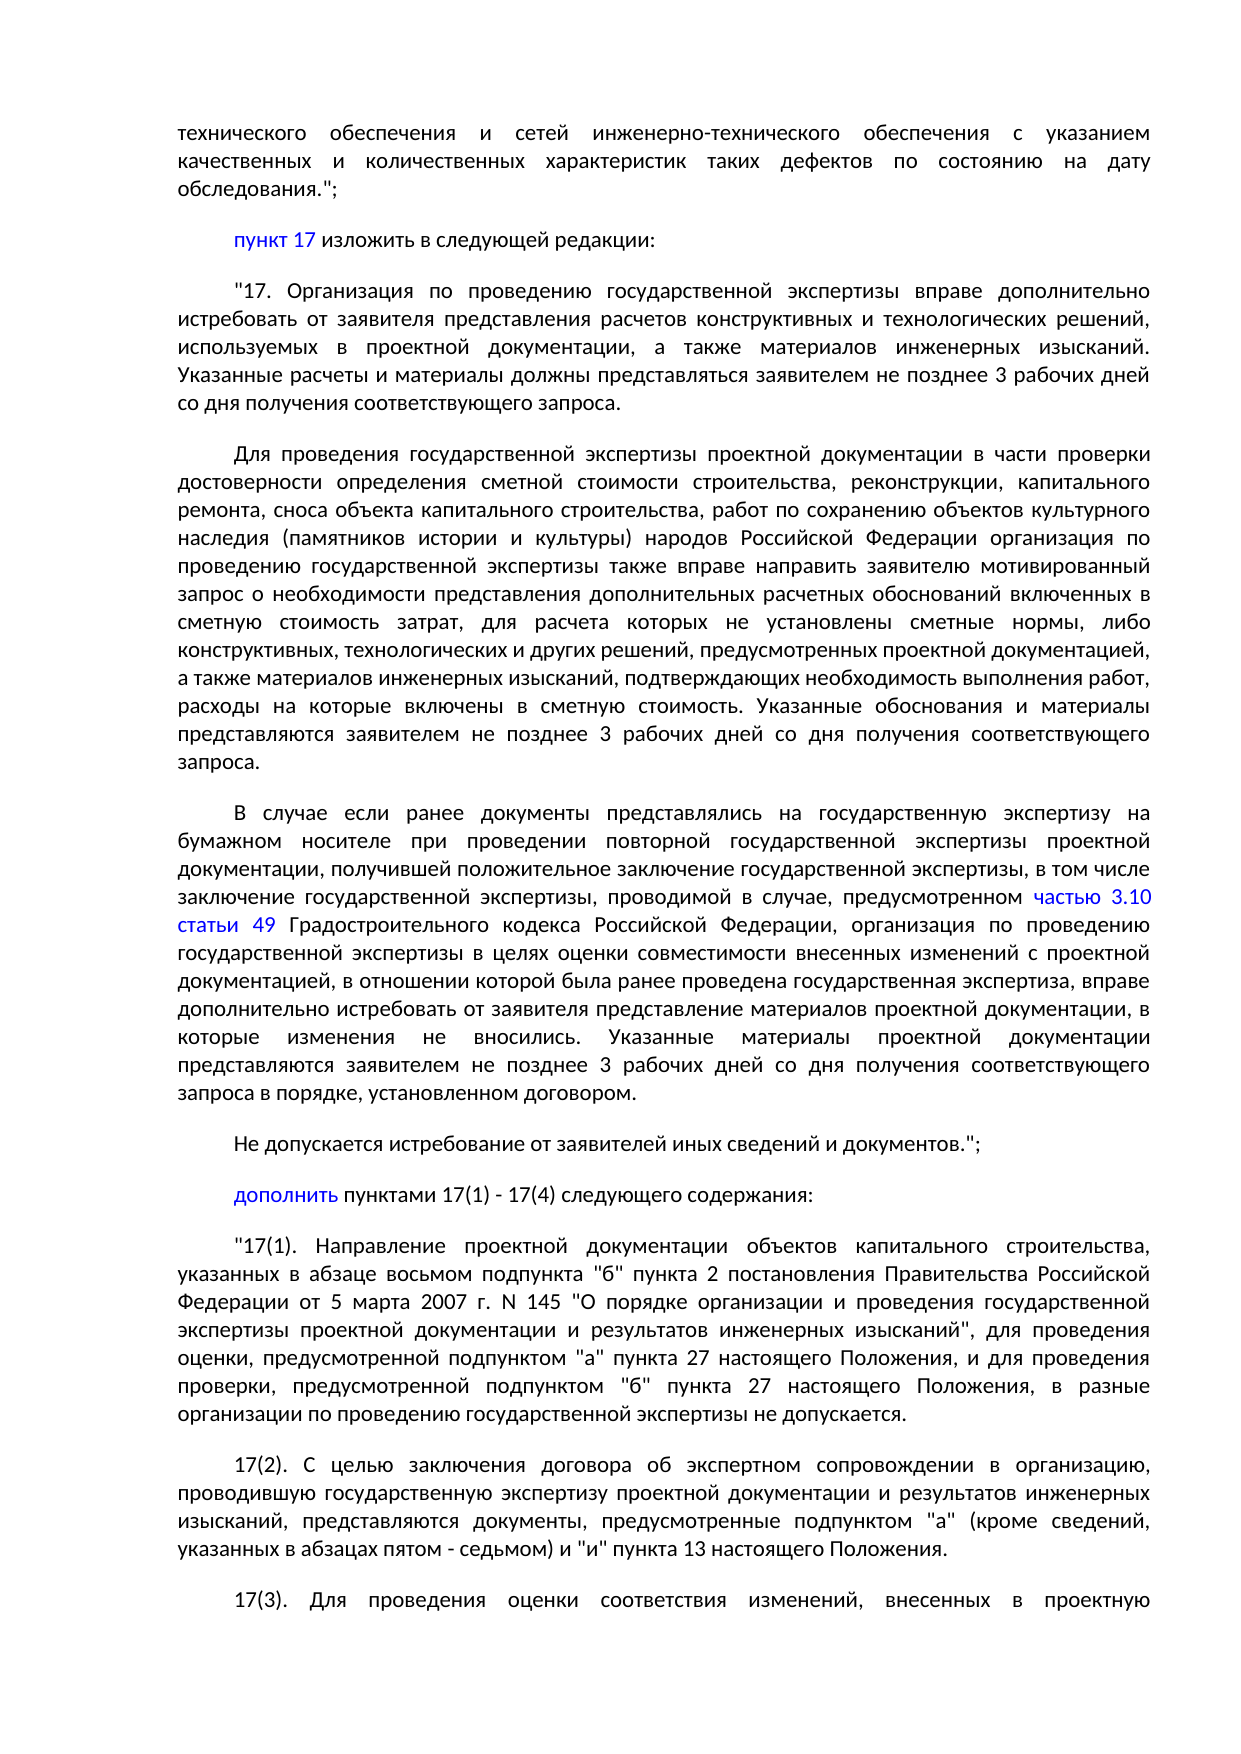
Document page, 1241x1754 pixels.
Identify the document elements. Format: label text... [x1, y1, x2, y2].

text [177, 1585, 1152, 1613]
text "17(1). Направление проектной документации объектов капитального строительства, указанных в абзаце восьмом подпункта "б" пункта 2 постановления Правительства Российской Федерации от 5 марта 2007 г. N 145 "О порядке организации и проведения государственной экспертизы проектной документации и результатов инженерных изысканий", для проведения оценки, предусмотренной подпунктом "а" пункта 27 настоящего Положения, и для проведения проверки, предусмотренной подпунктом "б" пункта 27 настоящего Положения, в разные организации по проведению государственной экспертизы не допускается. [177, 1231, 1152, 1427]
text Для проведения государственной экспертизы проектной документации в части проверки достоверности определения сметной стоимости строительства, реконструкции, капитального ремонта, сноса объекта капитального строительства, работ по сохранению объектов культурного наследия (памятников истории и культуры) народов Российской Федерации организация по проведению государственной экспертизы также вправе направить заявителю мотивированный запрос о необходимости представления дополнительных расчетных обоснований включенных в сметную стоимость затрат, для расчета которых не установлены сметные нормы, либо конструктивных, технологических и других решений, предусмотренных проектной документацией, а также материалов инженерных изысканий, подтверждающих необходимость выполнения работ, расходы на которые включены в сметную стоимость. Указанные обоснования и материалы представляются заявителем не позднее 3 рабочих дней со дня получения соответствующего запроса. [177, 439, 1152, 775]
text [177, 118, 1152, 202]
text дополнить пунктами 17(1) - 17(4) следующего содержания: [177, 1180, 1152, 1208]
text В случае если ранее документы представлялись на государственную экспертизу на бумажном носителе при проведении повторной государственной экспертизы проектной документации, получившей положительное заключение государственной экспертизы, в том числе заключение государственной экспертизы, проводимой в случае, предусмотренном частью 3.10 статьи 49 Градостроительного кодекса Российской Федерации, организация по проведению государственной экспертизы в целях оценки совместимости внесенных изменений с проектной документацией, в отношении которой была ранее проведена государственная экспертиза, вправе дополнительно истребовать от заявителя представление материалов проектной документации, в которые изменения не вносились. Указанные материалы проектной документации представляются заявителем не позднее 3 рабочих дней со дня получения соответствующего запроса в порядке, установленном договором. [177, 798, 1152, 1106]
text 17(2). С целью заключения договора об экспертном сопровождении в организацию, проводившую государственную экспертизу проектной документации и результатов инженерных изысканий, представляются документы, предусмотренные подпунктом "а" (кроме сведений, указанных в абзацах пятом - седьмом) и "и" пункта 13 настоящего Положения. [177, 1450, 1152, 1562]
text Не допускается истребование от заявителей иных сведений и документов."; [177, 1129, 1152, 1157]
text "17. Организация по проведению государственной экспертизы вправе дополнительно истребовать от заявителя представления расчетов конструктивных и технологических решений, используемых в проектной документации, а также материалов инженерных изысканий. Указанные расчеты и материалы должны представляться заявителем не позднее 3 рабочих дней со дня получения соответствующего запроса. [177, 276, 1152, 416]
text пункт 17 изложить в следующей редакции: [177, 225, 1152, 253]
